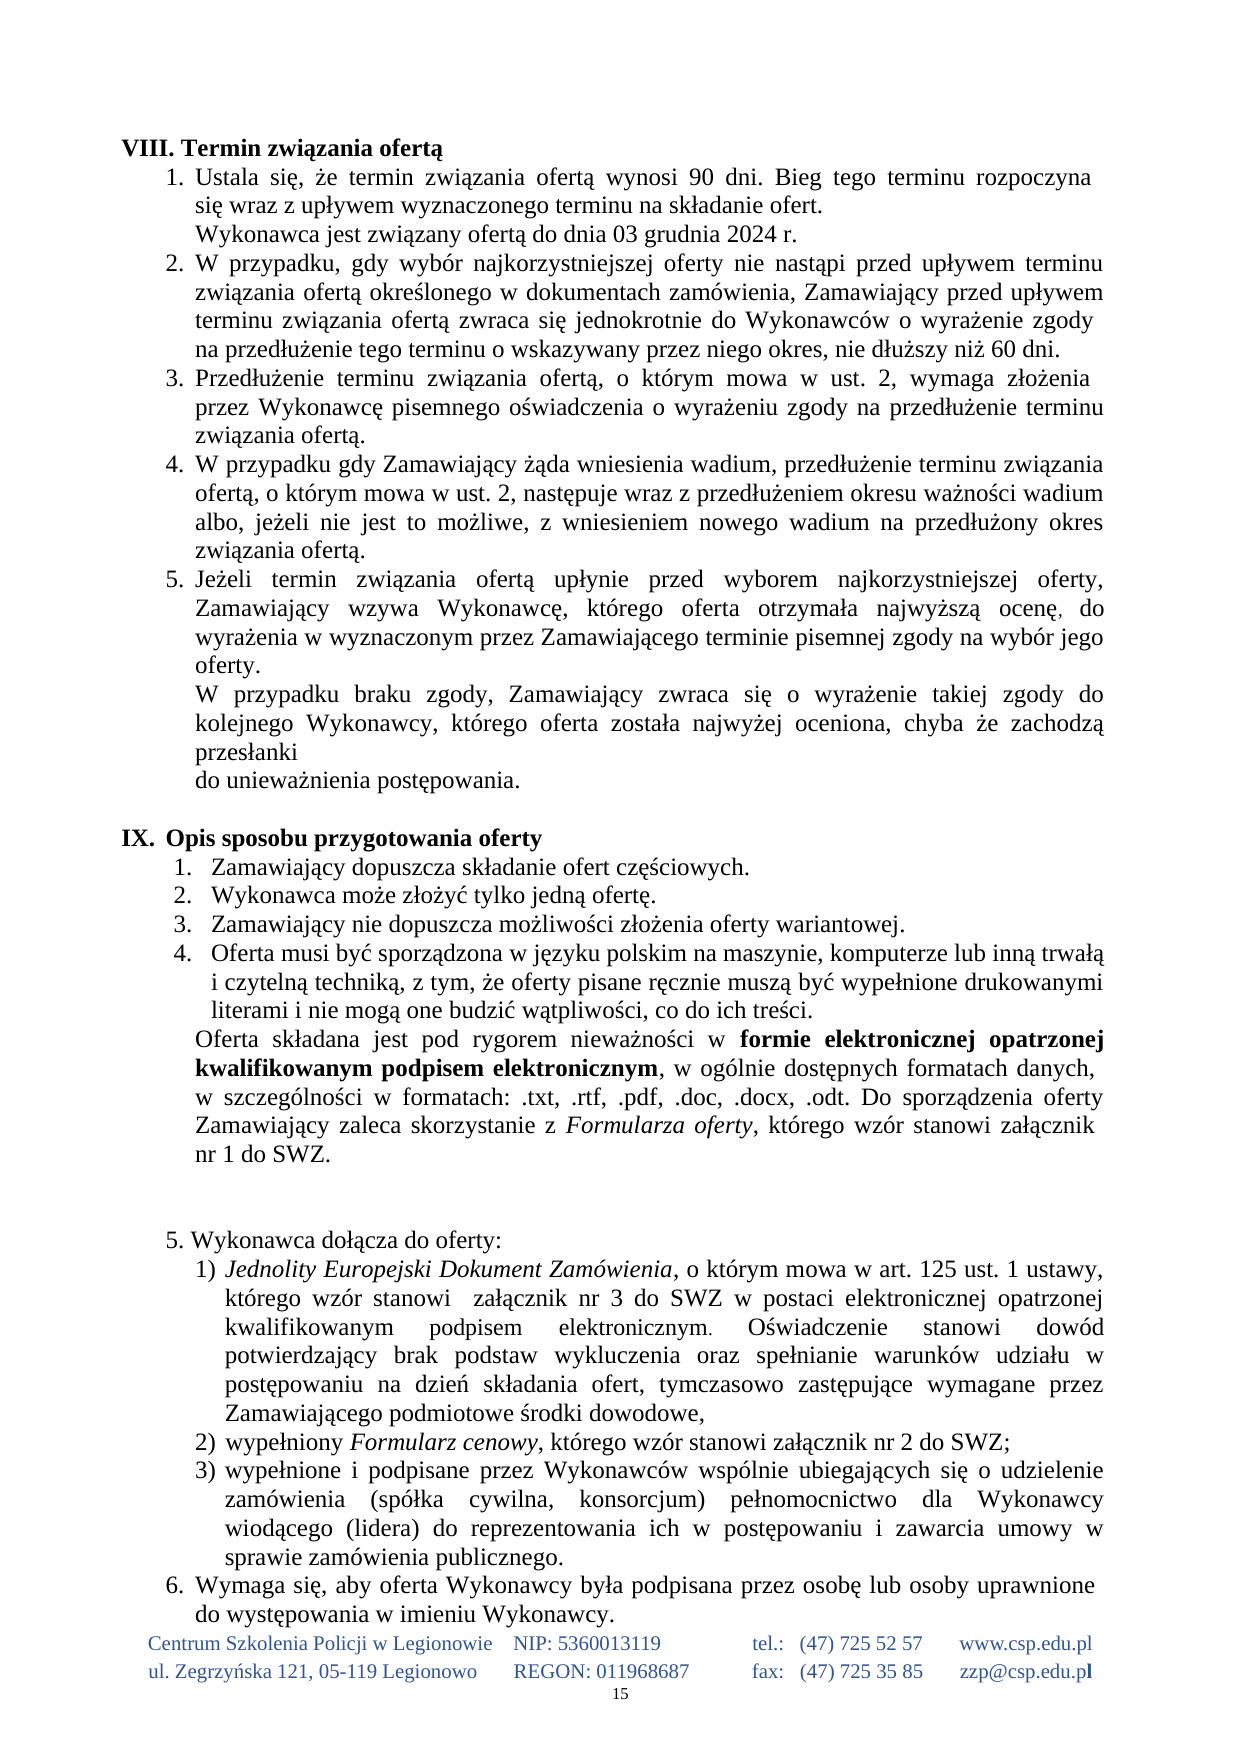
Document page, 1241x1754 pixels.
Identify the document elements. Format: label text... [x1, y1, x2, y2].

text 3) wypełnione i podpisane przez Wykonawców wspólnie ubiegających się o udzielenie zamówienia (spółka cywilna, konsorcjum) pełnomocnictwo dla Wykonawcy wiodącego (lidera) do reprezentowania ich w postępowaniu i zawarcia umowy w sprawie zamówienia publicznego. [195, 1455, 1104, 1570]
list Zamawiający nie dopuszcza możliwości złożenia oferty wariantowej. [173, 909, 1104, 938]
text Wykonawca jest związany ofertą do dnia 03 grudnia 2024 r. [165, 219, 1104, 248]
text 1. Ustala się, że termin związania ofertą wynosi 90 dni. Bieg tego terminu rozpoczyna się wraz z upływem wyznaczonego terminu na składanie ofert. [165, 162, 1104, 219]
list Wykonawca może złożyć tylko jedną ofertę. [173, 880, 1104, 909]
text 5. Jeżeli termin związania ofertą upłynie przed wyborem najkorzystniejszej oferty, Zamawiający wzywa Wykonawcę, którego oferta otrzymała najwyższą ocenę, do wyrażenia w wyznaczonym przez Zamawiającego terminie pisemnej zgody na wybór jego oferty. W przypadku braku zgody, Zamawiający zwraca się o wyrażenie takiej zgody do kolejnego Wykonawcy, którego oferta została najwyżej oceniona, chyba że zachodzą przesłanki do unieważnienia postępowania. [165, 564, 1104, 794]
text 2) wypełniony Formularz cenowy, którego wzór stanowi załącznik nr 2 do SWZ; [195, 1427, 1104, 1455]
text 5. Wykonawca dołącza do oferty: [165, 1225, 1104, 1254]
text Oferta składana jest pod rygorem nieważności w formie elektronicznej opatrzonej kwalifikowanym podpisem elektronicznym, w ogólnie dostępnych formatach danych, w szczególności w formatach: .txt, .rtf, .pdf, .doc, .docx, .odt. Do sporządzenia oferty Zamawiający zaleca skorzystanie z Formularza oferty, którego wzór stanowi załącznik nr 1 do SWZ. [165, 1024, 1104, 1168]
text 6. Wymaga się, aby oferta Wykonawcy była podpisana przez osobę lub osoby uprawnione do występowania w imieniu Wykonawcy. [165, 1570, 1104, 1628]
text 2. W przypadku, gdy wybór najkorzystniejszej oferty nie nastąpi przed upływem terminu związania ofertą określonego w dokumentach zamówienia, Zamawiający przed upływem terminu związania ofertą zwraca się jednokrotnie do Wykonawców o wyrażenie zgody na przedłużenie tego terminu o wskazywany przez niego okres, nie dłuższy niż 60 dni. [165, 248, 1104, 363]
list Oferta musi być sporządzona w języku polskim na maszynie, komputerze lub inną trwałą i czytelną techniką, z tym, że oferty pisane ręcznie muszą być wypełnione drukowanymi literami i nie mogą one budzić wątpliwości, co do ich treści. [173, 938, 1104, 1024]
text 1) Jednolity Europejski Dokument Zamówienia, o którym mowa w art. 125 ust. 1 ustawy, którego wzór stanowi załącznik nr 3 do SWZ w postaci elektronicznej opatrzonej kwalifikowanym podpisem elektronicznym. Oświadczenie stanowi dowód potwierdzający brak podstaw wykluczenia oraz spełnianie warunków udziału w postępowaniu na dzień składania ofert, tymczasowo zastępujące wymagane przez Zamawiającego podmiotowe środki dowodowe, [195, 1254, 1104, 1427]
text 4. W przypadku gdy Zamawiający żąda wniesienia wadium, przedłużenie terminu związania ofertą, o którym mowa w ust. 2, następuje wraz z przedłużeniem okresu ważności wadium albo, jeżeli nie jest to możliwe, z wniesieniem nowego wadium na przedłużony okres związania ofertą. [165, 449, 1104, 564]
text IX. Opis sposobu przygotowania oferty [121, 823, 1104, 852]
list Zamawiający dopuszcza składanie ofert częściowych. [173, 852, 1104, 880]
text 3. Przedłużenie terminu związania ofertą, o którym mowa w ust. 2, wymaga złożenia przez Wykonawcę pisemnego oświadczenia o wyrażeniu zgody na przedłużenie terminu związania ofertą. [165, 363, 1104, 449]
text VIII. Termin związania ofertą [121, 133, 1104, 162]
